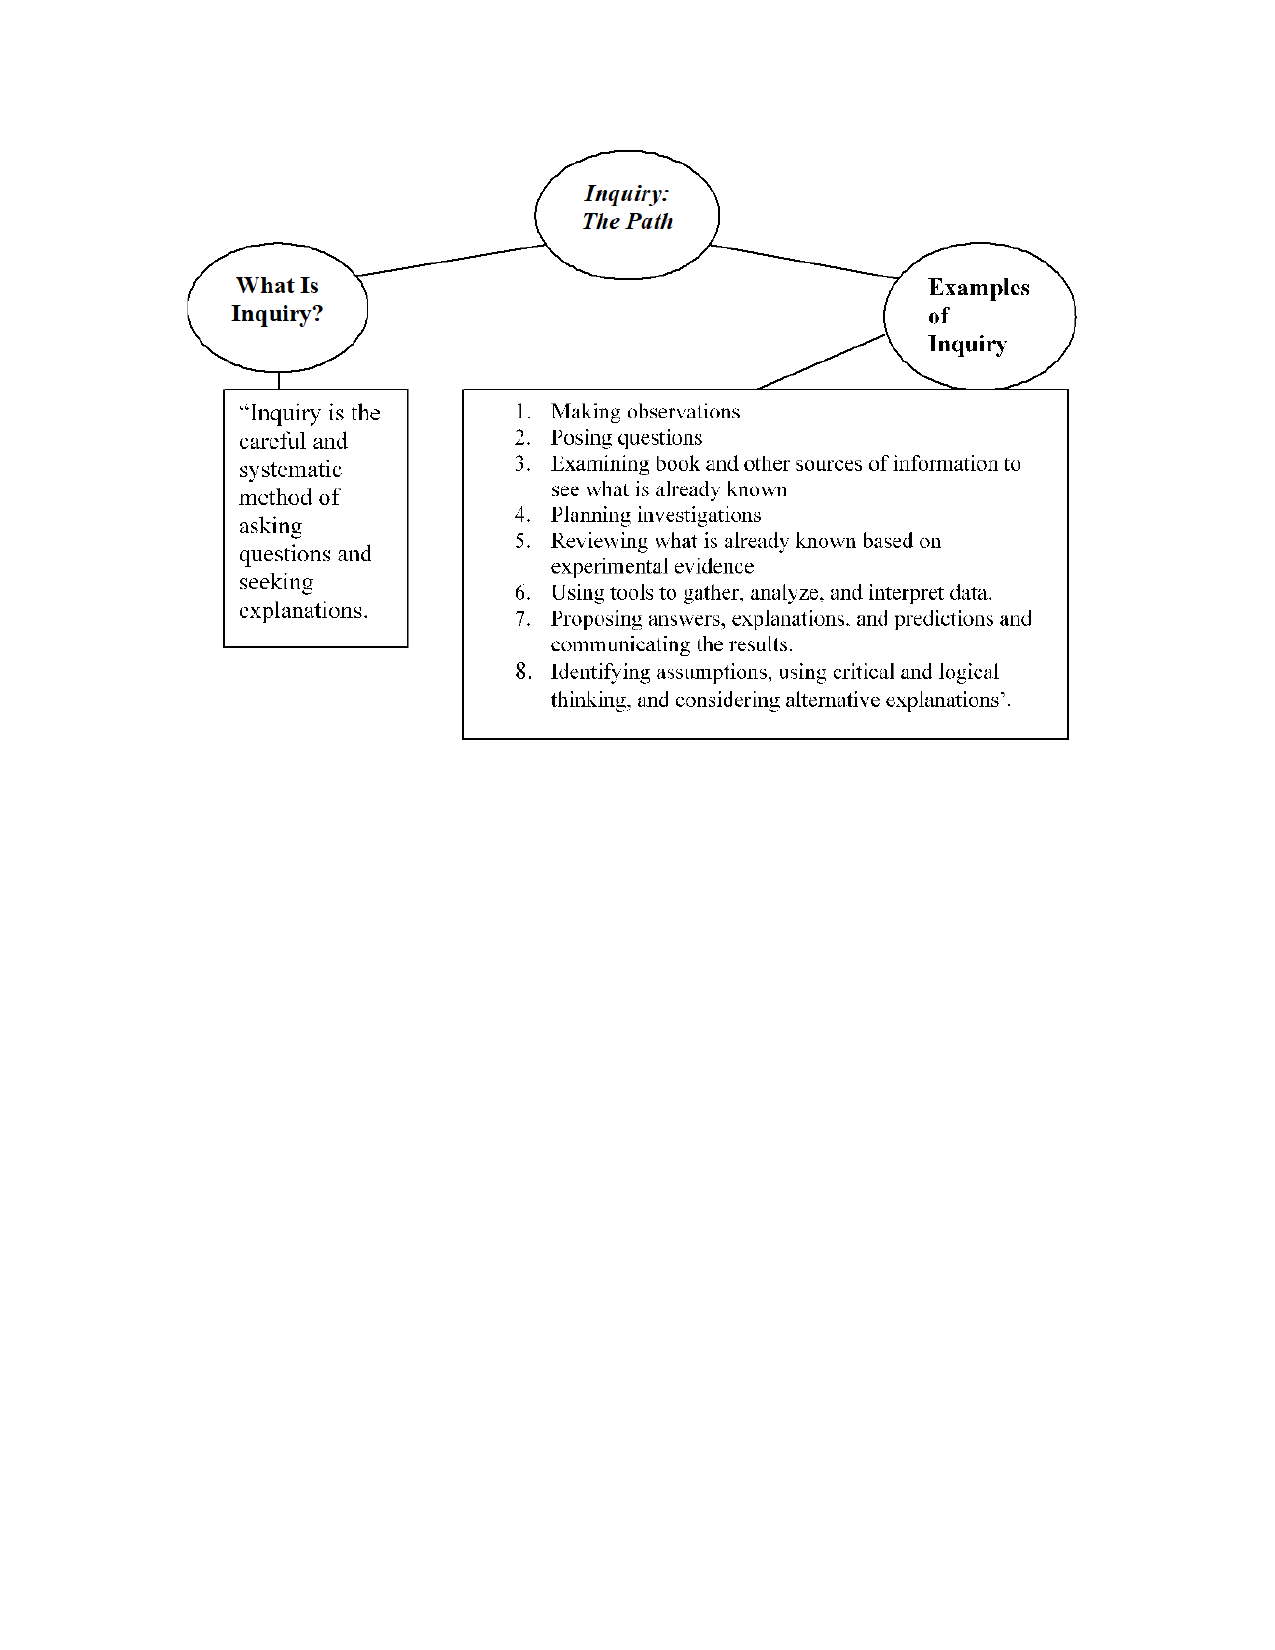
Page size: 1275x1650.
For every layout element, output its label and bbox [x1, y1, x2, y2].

picture [187, 150, 1088, 757]
